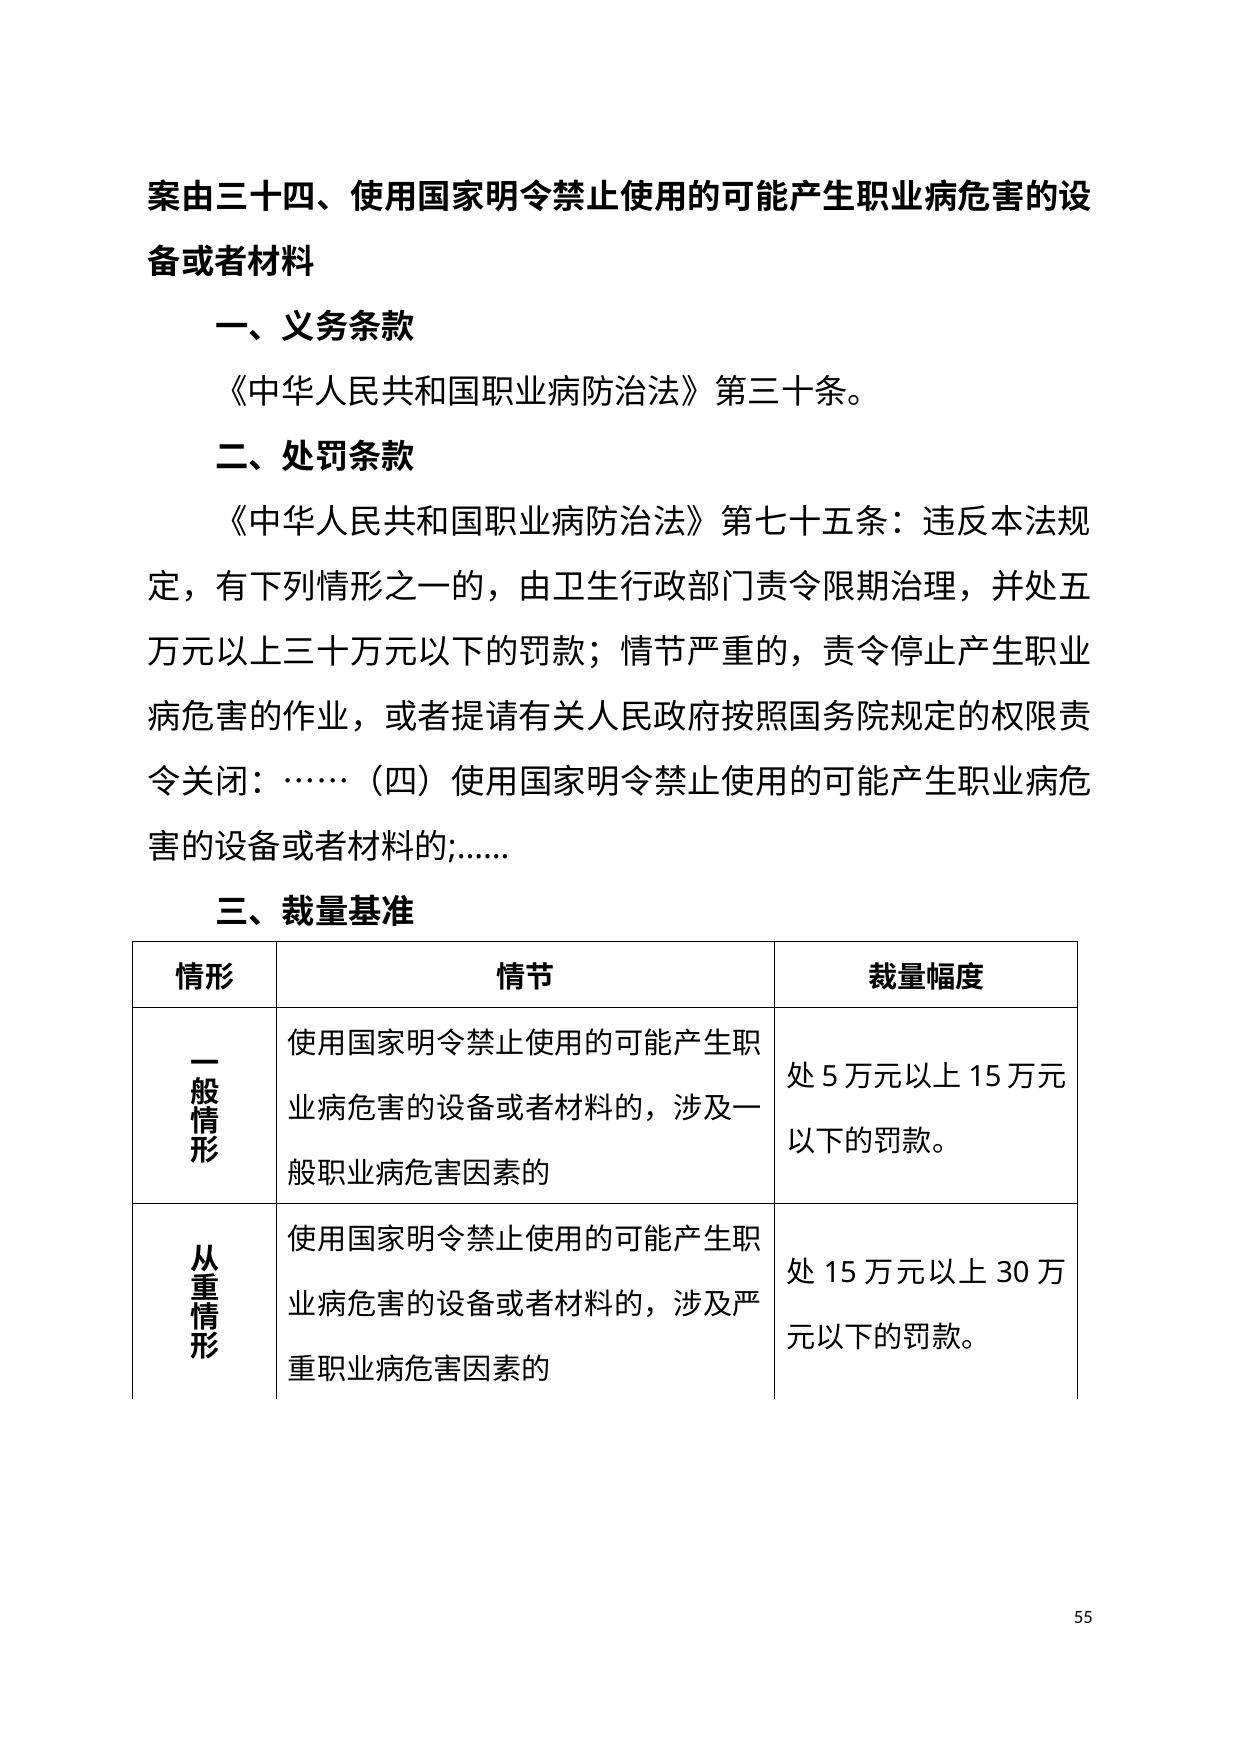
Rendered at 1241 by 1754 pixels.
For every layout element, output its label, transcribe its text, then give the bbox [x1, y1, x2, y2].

table_cell 处5万元以上15万元以下的罚款。 [775, 1008, 1077, 1203]
table_cell 从重情形 [133, 1204, 276, 1399]
table_header 情节 [277, 942, 774, 1007]
text 三、裁量基准 [148, 876, 1092, 941]
table_header 情形 [133, 942, 276, 1007]
text 《中华人民共和国职业病防治法》第七十五条：违反本法规定，有下列情形之一的，由卫生行政部门责令限期治理，并处五万元以上三十万元以下的罚款；情节严重的，责令停止产生职业病危害的作业，或者提请有关人民政府按照国务院规定的权限责令关闭：……（四）使用国家明令禁止使用的可能产生职业病危害的设备或者材料的;…… [148, 486, 1092, 876]
table_cell 处15万元以上30万元以下的罚款。 [775, 1204, 1077, 1399]
text 一、义务条款 [148, 291, 1092, 356]
table_cell 使用国家明令禁止使用的可能产生职业病危害的设备或者材料的，涉及严重职业病危害因素的 [277, 1204, 774, 1399]
text 《中华人民共和国职业病防治法》第三十条。 [148, 356, 1092, 421]
table_cell 使用国家明令禁止使用的可能产生职业病危害的设备或者材料的，涉及一般职业病危害因素的 [277, 1008, 774, 1203]
text 案由三十四、使用国家明令禁止使用的可能产生职业病危害的设备或者材料 [148, 161, 1092, 291]
table_cell 一般情形 [133, 1008, 276, 1203]
table_header 裁量幅度 [775, 942, 1077, 1007]
text 二、处罚条款 [148, 421, 1092, 486]
